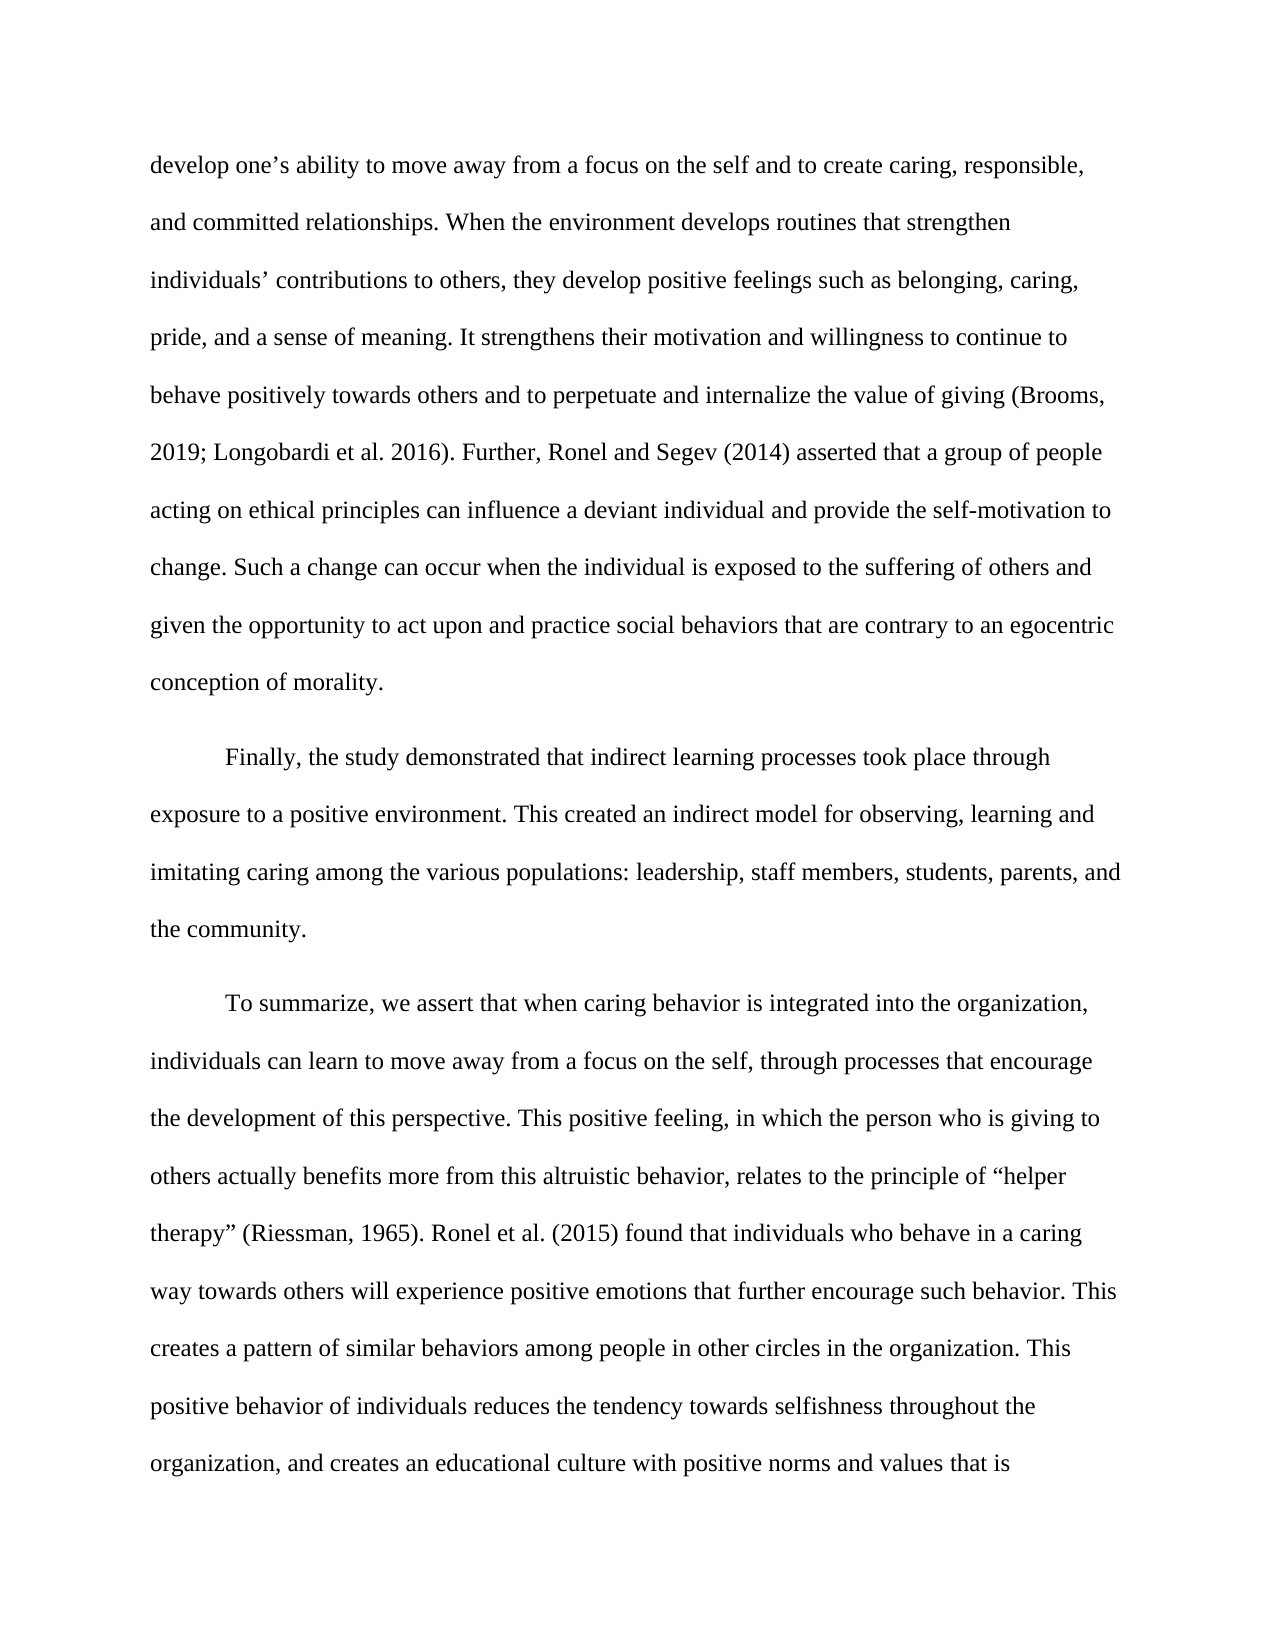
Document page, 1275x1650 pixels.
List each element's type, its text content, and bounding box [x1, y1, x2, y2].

text Finally, the study demonstrated that indirect learning processes took place through exposure to a positive environment. This created an indirect model for observing, learning and imitating caring among the various populations: leadership, staff members, students, parents, and the community. [150, 742, 1125, 943]
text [150, 988, 1125, 1477]
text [150, 150, 1125, 696]
